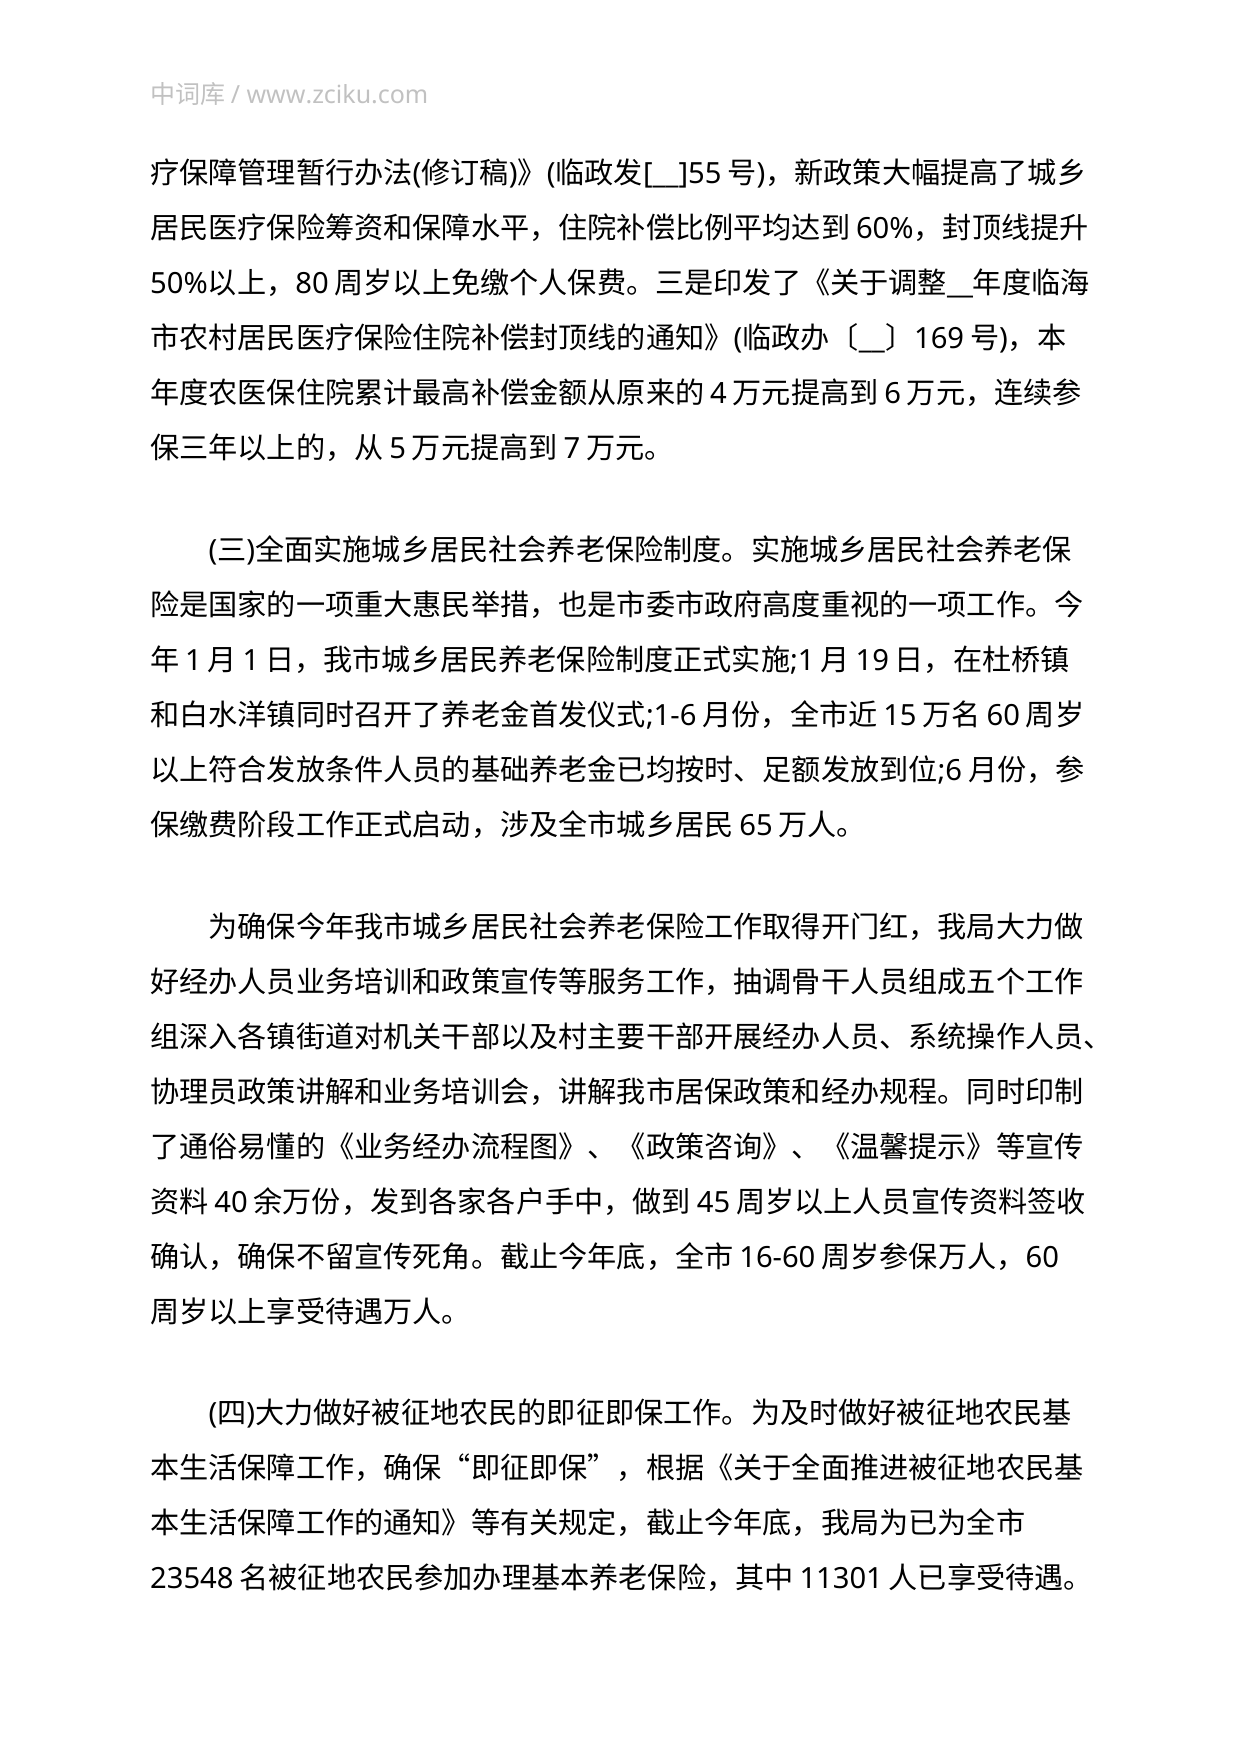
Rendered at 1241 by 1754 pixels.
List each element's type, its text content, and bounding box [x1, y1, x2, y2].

text 为确保今年我市城乡居民社会养老保险工作取得开门红，我局大力做好经办人员业务培训和政策宣传等服务工作，抽调骨干人员组成五个工作组深入各镇街道对机关干部以及村主要干部开展经办人员、系统操作人员、协理员政策讲解和业务培训会，讲解我市居保政策和经办规程。同时印制了通俗易懂的《业务经办流程图》、《政策咨询》、《温馨提示》等宣传资料40余万份，发到各家各户手中，做到45周岁以上人员宣传资料签收确认，确保不留宣传死角。截止今年底，全市16-60周岁参保万人，60周岁以上享受待遇万人。 [150, 904, 1090, 1331]
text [150, 150, 1090, 467]
text (三)全面实施城乡居民社会养老保险制度。实施城乡居民社会养老保险是国家的一项重大惠民举措，也是市委市政府高度重视的一项工作。今年1月1日，我市城乡居民养老保险制度正式实施;1月19日，在杜桥镇和白水洋镇同时召开了养老金首发仪式;1-6月份，全市近15万名60周岁以上符合发放条件人员的基础养老金已均按时、足额发放到位;6月份，参保缴费阶段工作正式启动，涉及全市城乡居民65万人。 [150, 527, 1090, 844]
text (四)大力做好被征地农民的即征即保工作。为及时做好被征地农民基本生活保障工作，确保“即征即保”，根据《关于全面推进被征地农民基本生活保障工作的通知》等有关规定，截止今年底，我局为已为全市23548名被征地农民参加办理基本养老保险，其中11301人已享受待遇。 [150, 1390, 1090, 1597]
